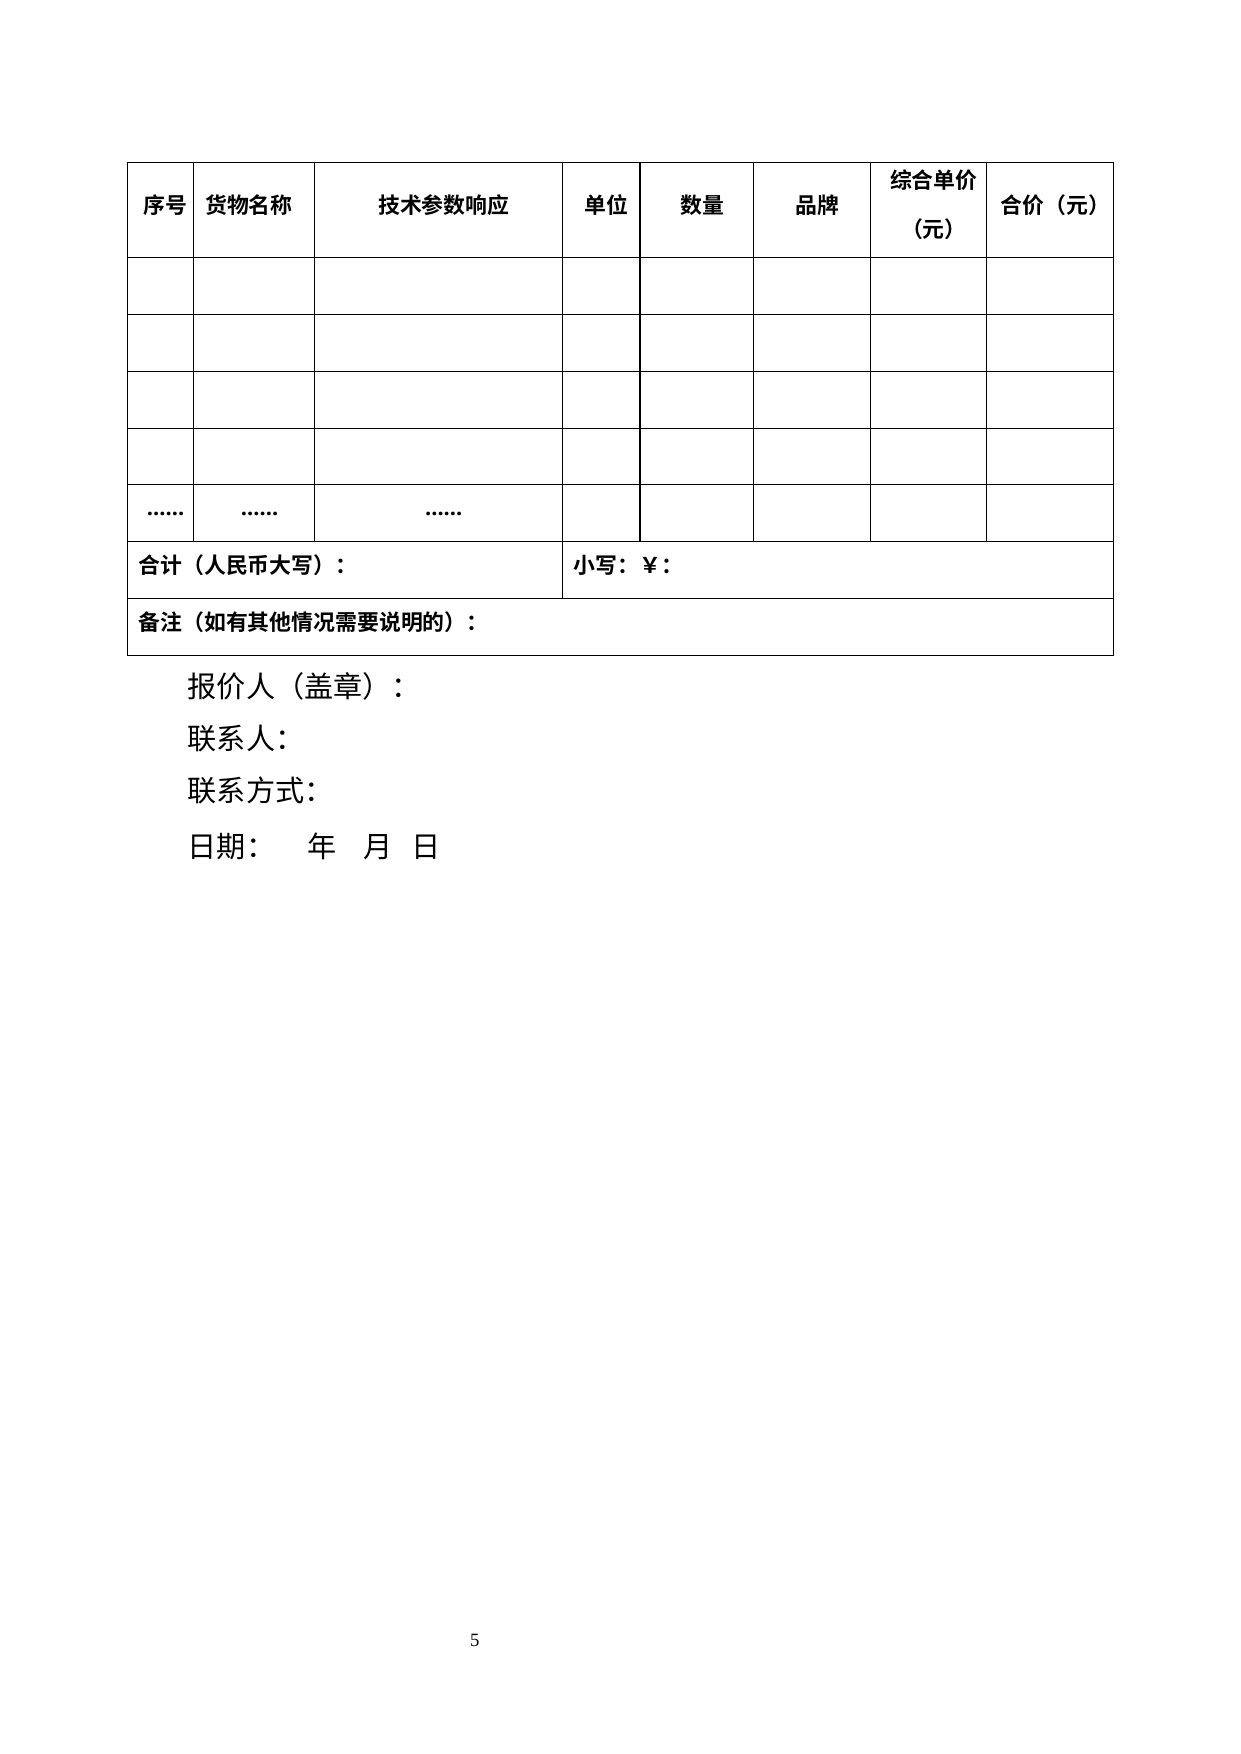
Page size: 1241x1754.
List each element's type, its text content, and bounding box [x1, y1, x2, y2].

table_cell [194, 429, 314, 484]
table_cell [128, 258, 193, 314]
table_cell [315, 258, 562, 314]
table_cell [987, 372, 1113, 427]
table_cell [128, 429, 193, 484]
table_cell …… [194, 485, 314, 541]
table_header 单位 [563, 163, 639, 257]
table_cell [754, 485, 870, 541]
table_header 数量 [641, 163, 753, 257]
table_cell [315, 429, 562, 484]
table_header 品牌 [754, 163, 870, 257]
table_header 货物名称 [194, 163, 314, 257]
table_cell [871, 315, 986, 371]
table_cell [871, 485, 986, 541]
table_cell [987, 429, 1113, 484]
table_cell [315, 372, 562, 427]
table_cell [641, 315, 753, 371]
list 日期： 年 月 日 [187, 812, 1063, 877]
table_cell [754, 315, 870, 371]
table_header 合价（元） [987, 163, 1113, 257]
table_header 综合单价（元） [871, 163, 986, 257]
table_cell [194, 258, 314, 314]
table_cell …… [128, 485, 193, 541]
table_cell [641, 485, 753, 541]
table_header 序号 [128, 163, 193, 257]
table_cell 小写：￥： [563, 542, 1113, 598]
table_cell [754, 372, 870, 427]
table_cell [987, 485, 1113, 541]
table_cell 备注（如有其他情况需要说明的）： [128, 599, 1113, 655]
table_cell [641, 429, 753, 484]
table_cell [754, 429, 870, 484]
table_cell [641, 372, 753, 427]
text 报价人（盖章）： [187, 656, 1063, 708]
table_cell [754, 258, 870, 314]
table_cell [315, 315, 562, 371]
table_cell [563, 258, 639, 314]
table_cell [563, 429, 639, 484]
table_cell [128, 372, 193, 427]
table_header 技术参数响应 [315, 163, 562, 257]
table_cell [871, 372, 986, 427]
text 联系方式： [187, 760, 1063, 812]
table_cell 合计（人民币大写）： [128, 542, 562, 598]
table_cell [641, 258, 753, 314]
table_cell [194, 315, 314, 371]
text 联系人： [187, 708, 1063, 760]
table_cell [871, 429, 986, 484]
table_cell [871, 258, 986, 314]
table_cell …… [315, 485, 562, 541]
table_cell [563, 485, 639, 541]
table_cell [128, 315, 193, 371]
table_cell [563, 315, 639, 371]
table_cell [987, 315, 1113, 371]
table_cell [194, 372, 314, 427]
table_cell [987, 258, 1113, 314]
table_cell [563, 372, 639, 427]
